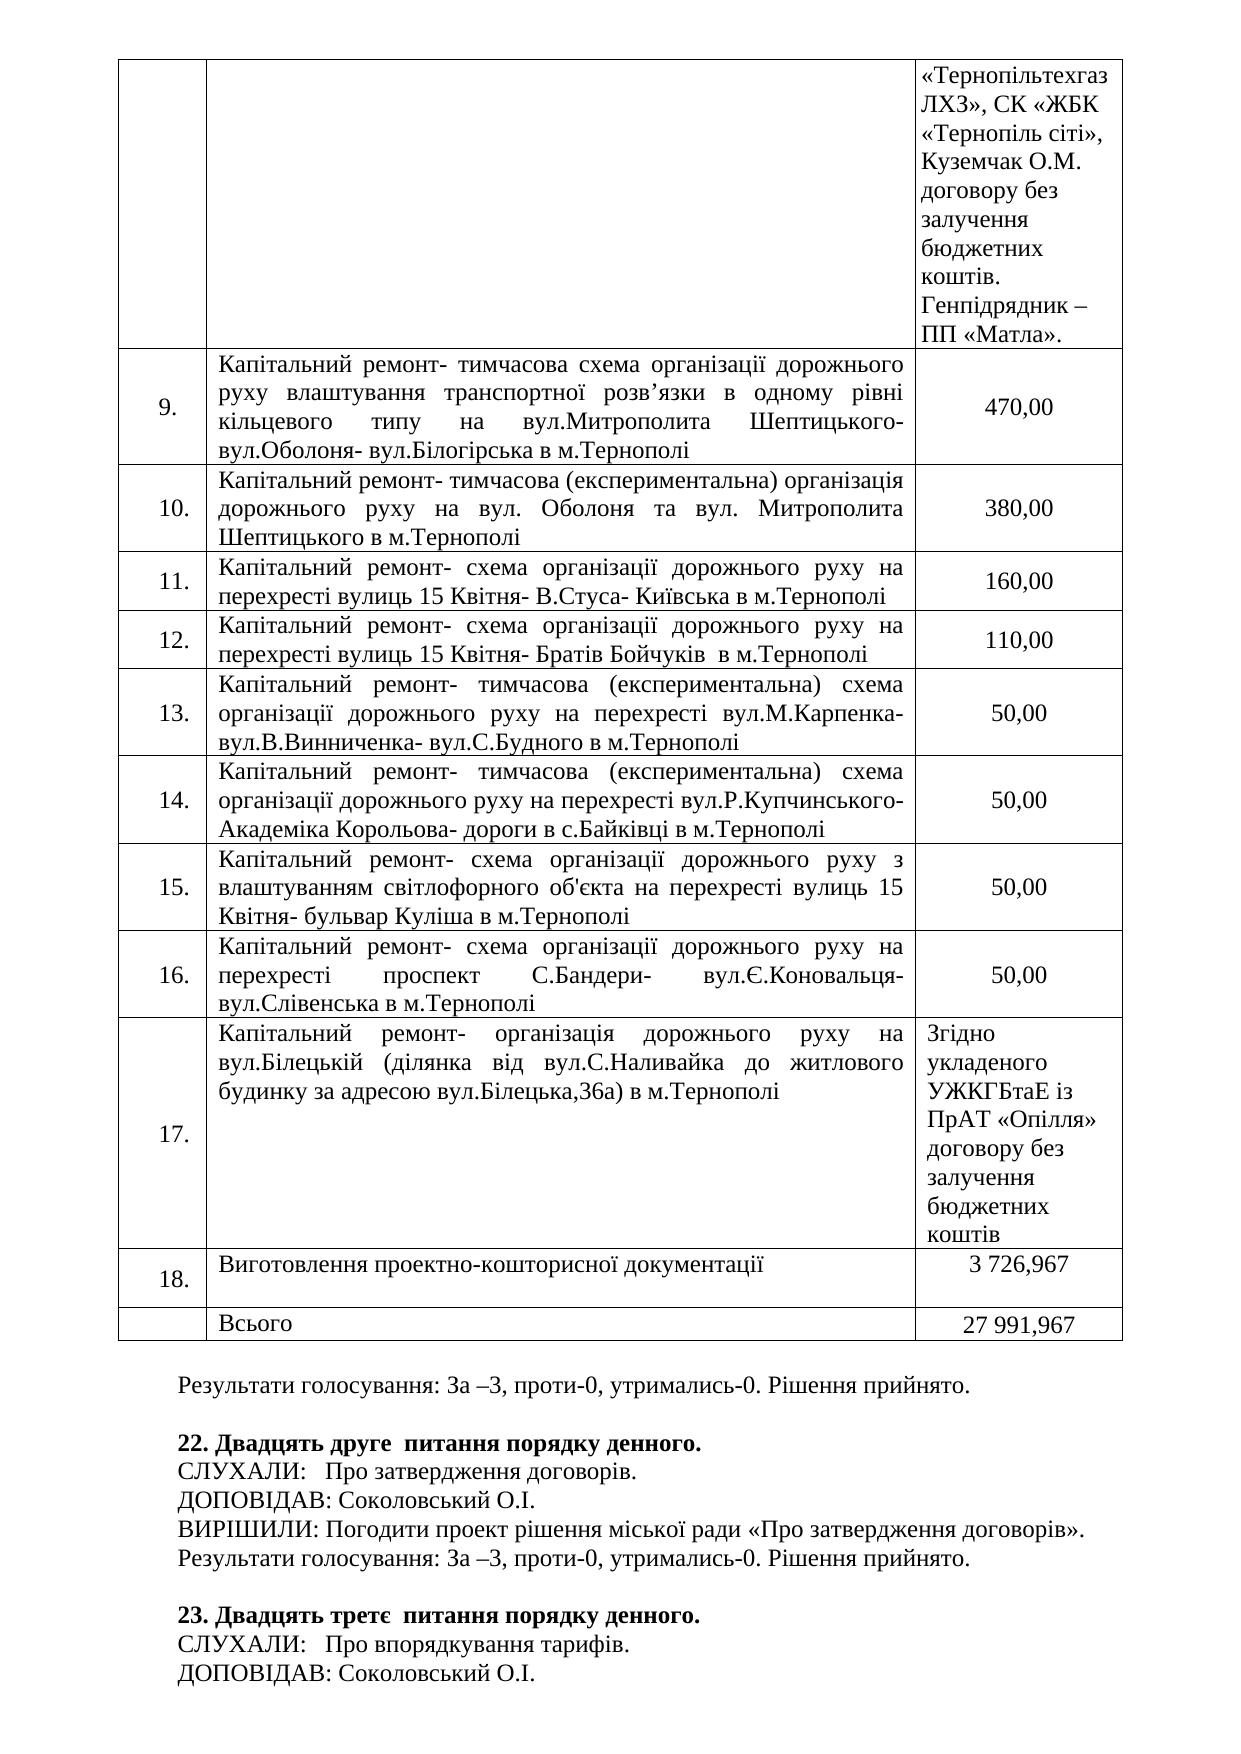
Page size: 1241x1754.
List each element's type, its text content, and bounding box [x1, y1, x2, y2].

text ДОПОВІДАВ: Соколовський О.І. [177, 1485, 1152, 1514]
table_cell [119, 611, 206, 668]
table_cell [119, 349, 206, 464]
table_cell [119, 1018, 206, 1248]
list 22. Двадцять друге питання порядку денного. [177, 1428, 1152, 1456]
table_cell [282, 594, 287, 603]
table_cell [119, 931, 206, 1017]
text ВИРІШИЛИ: Погодити проект рішення міської ради «Про затвердження договорів». [177, 1514, 1152, 1543]
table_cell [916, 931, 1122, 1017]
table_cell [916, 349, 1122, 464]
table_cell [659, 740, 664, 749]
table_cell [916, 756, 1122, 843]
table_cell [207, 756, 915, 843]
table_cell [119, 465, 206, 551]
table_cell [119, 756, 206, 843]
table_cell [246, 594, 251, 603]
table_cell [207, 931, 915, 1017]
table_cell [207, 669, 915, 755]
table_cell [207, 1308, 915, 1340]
text СЛУХАЛИ: Про впорядкування тарифів. [177, 1629, 1152, 1658]
text Результати голосування: За –3, проти-0, утримались-0. Рішення прийнято. [177, 1370, 1152, 1399]
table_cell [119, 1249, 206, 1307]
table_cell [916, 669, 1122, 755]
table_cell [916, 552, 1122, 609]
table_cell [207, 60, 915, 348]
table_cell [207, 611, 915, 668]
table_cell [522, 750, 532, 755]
text ДОПОВІДАВ: Соколовський О.І. [177, 1658, 1152, 1686]
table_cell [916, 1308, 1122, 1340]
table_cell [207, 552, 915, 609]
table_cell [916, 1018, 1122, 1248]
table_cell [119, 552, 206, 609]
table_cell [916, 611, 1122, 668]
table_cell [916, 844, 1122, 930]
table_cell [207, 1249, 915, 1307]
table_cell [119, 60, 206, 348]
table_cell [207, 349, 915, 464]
text СЛУХАЛИ: Про затвердження договорів. [177, 1456, 1152, 1485]
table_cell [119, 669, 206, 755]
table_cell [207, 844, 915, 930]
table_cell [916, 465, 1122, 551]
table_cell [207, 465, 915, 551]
list 23. Двадцять третє питання порядку денного. [177, 1600, 1152, 1629]
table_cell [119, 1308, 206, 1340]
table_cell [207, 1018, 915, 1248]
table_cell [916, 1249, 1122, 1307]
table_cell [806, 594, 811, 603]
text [177, 1543, 1152, 1571]
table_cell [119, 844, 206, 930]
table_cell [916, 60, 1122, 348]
